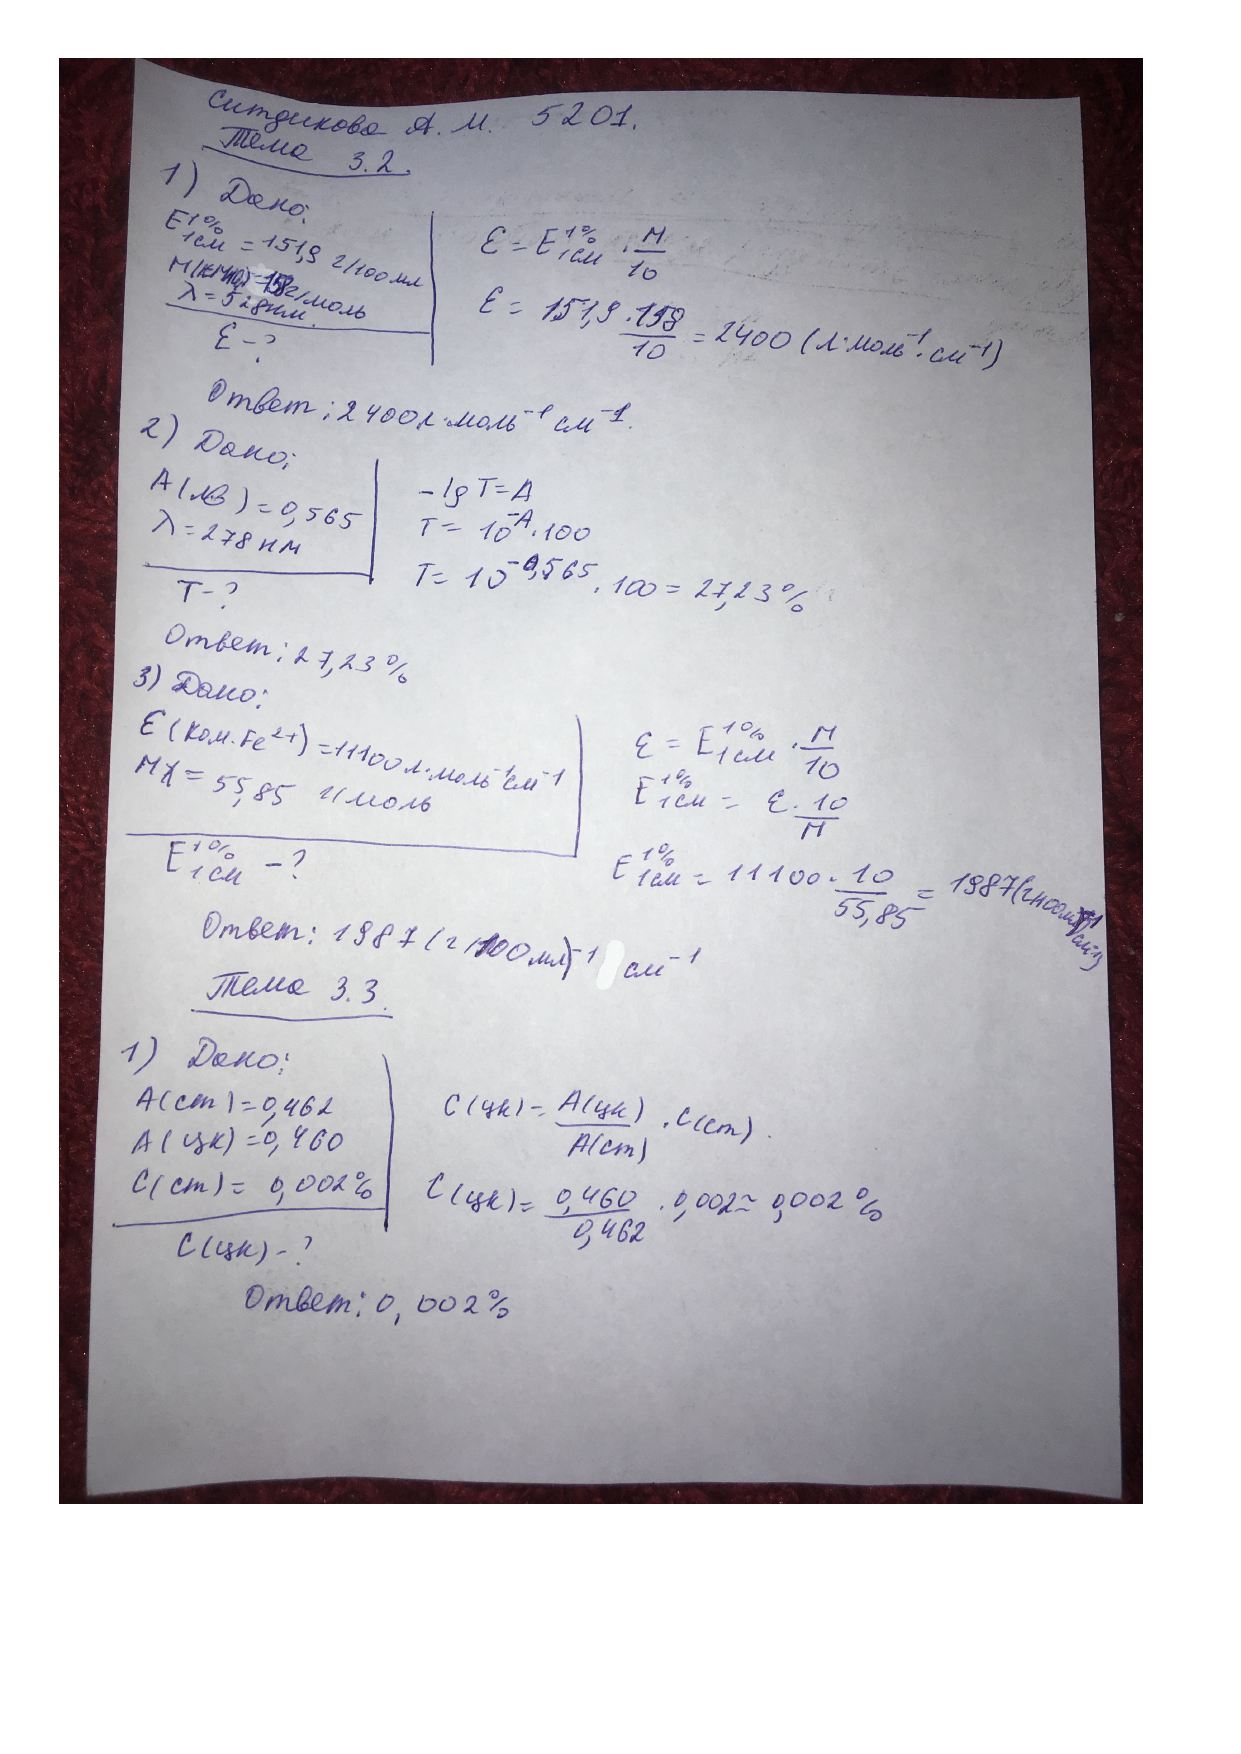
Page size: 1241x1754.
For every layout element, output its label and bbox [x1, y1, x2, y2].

picture [59, 58, 1143, 1504]
